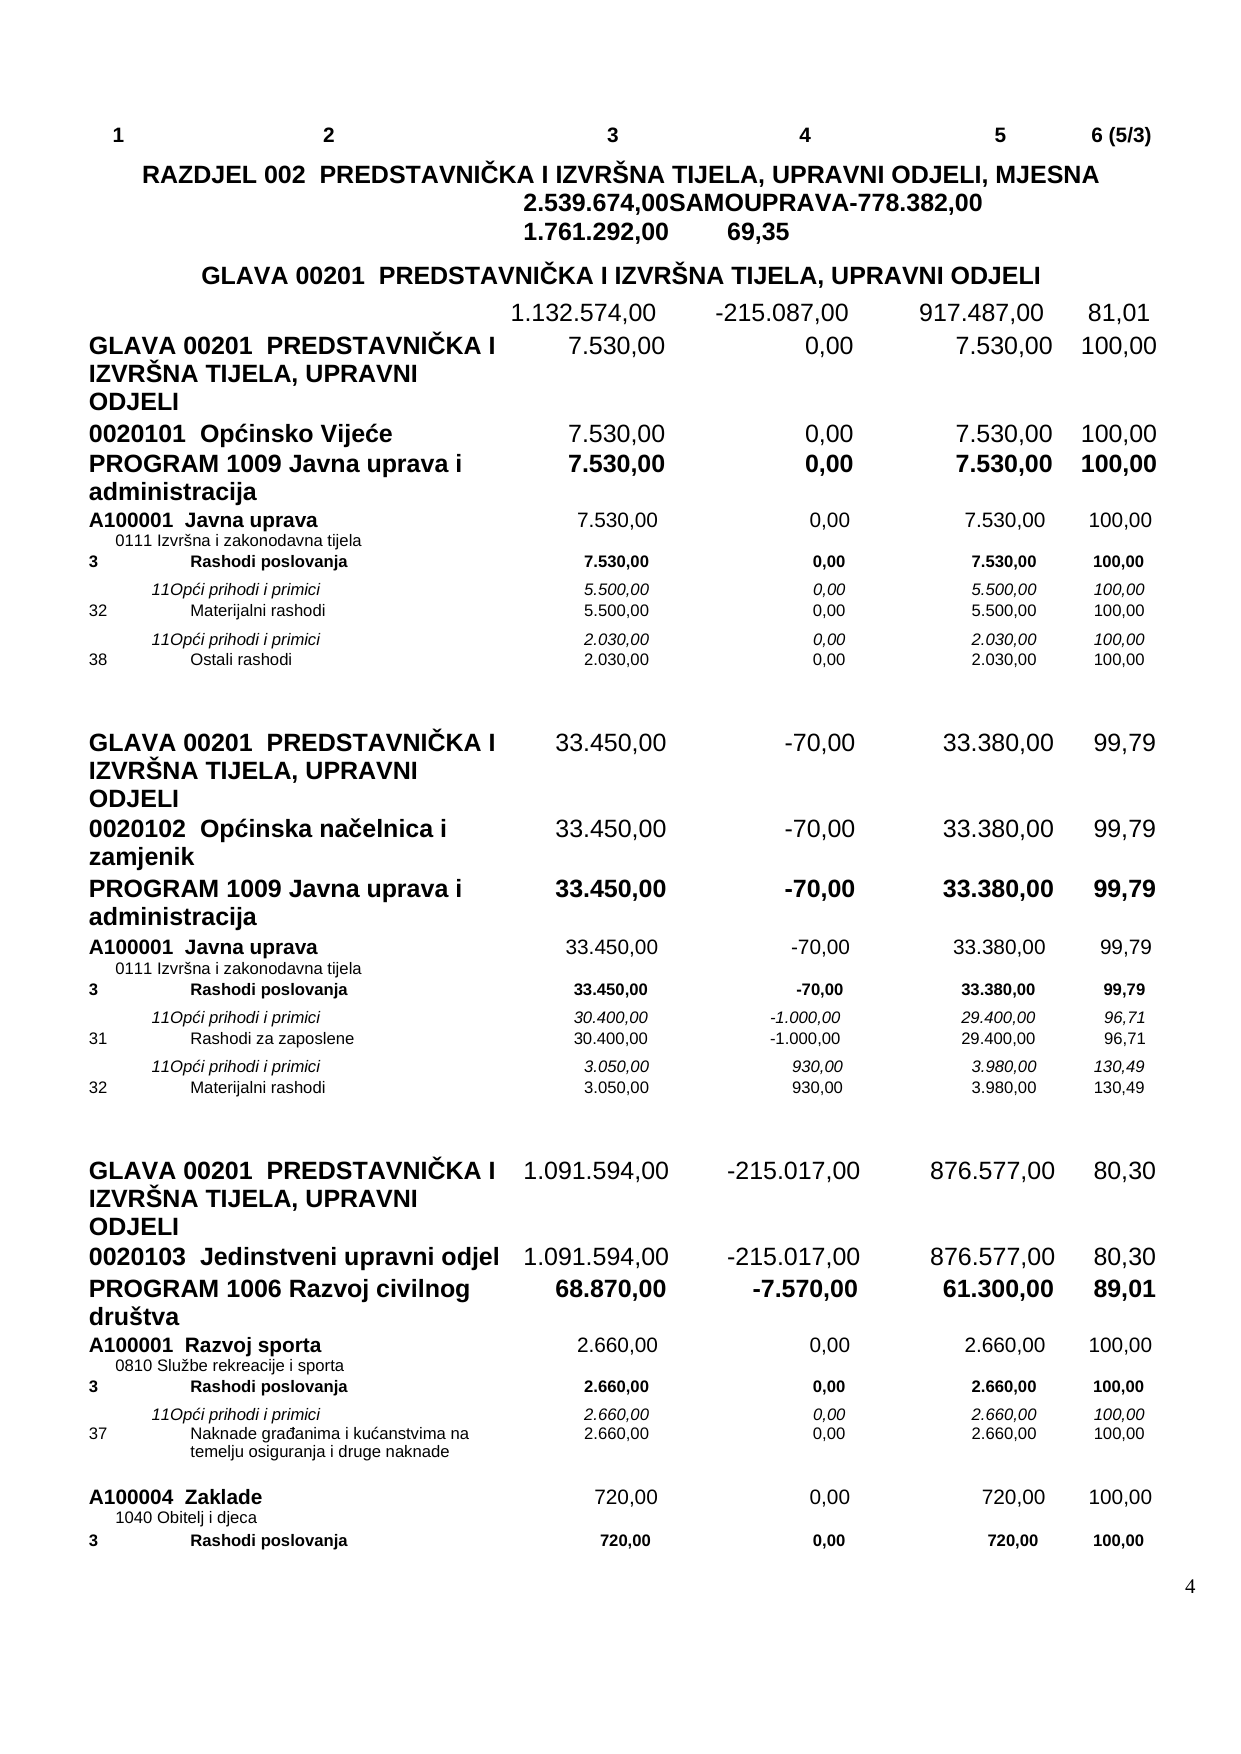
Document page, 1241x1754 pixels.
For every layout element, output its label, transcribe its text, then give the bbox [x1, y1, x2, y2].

text IZVRŠNA TIJELA, UPRAVNI [89, 360, 1157, 388]
text 0111 Izvršna i zakonodavna tijela [89, 959, 1157, 978]
text 11Opći prihodi i primici 30.400,00 -1.000,00 29.400,00 96,71 [89, 1008, 1157, 1027]
text 3 Rashodi poslovanja 7.530,00 0,00 7.530,00 100,00 [89, 553, 1157, 571]
text 11Opći prihodi i primici 3.050,00 930,00 3.980,00 130,49 [89, 1058, 1157, 1076]
text GLAVA 00201 PREDSTAVNIČKA I IZVRŠNA TIJELA, UPRAVNI ODJELI [89, 262, 1157, 290]
text društva [89, 1303, 1157, 1331]
text 0111 Izvršna i zakonodavna tijela [89, 532, 1157, 550]
text IZVRŠNA TIJELA, UPRAVNI [89, 1185, 1157, 1213]
text PROGRAM 1009 Javna uprava i 33.450,00 -70,00 33.380,00 99,79 [89, 876, 1157, 903]
text 3 Rashodi poslovanja 2.660,00 0,00 2.660,00 100,00 [89, 1378, 1157, 1396]
text 1.132.574,00 -215.087,00 917.487,00 81,01 [89, 299, 1157, 327]
text ODJELI [89, 785, 1157, 813]
text RAZDJEL 002 PREDSTAVNIČKA I IZVRŠNA TIJELA, UPRAVNI ODJELI, MJESNA [89, 162, 1157, 189]
text 0810 Službe rekreacije i sporta [89, 1357, 1157, 1375]
text A100001 Razvoj sporta 2.660,00 0,00 2.660,00 100,00 [89, 1333, 1157, 1357]
text 1 2 3 4 5 6 (5/3) [89, 124, 1157, 147]
text 0020103 Jedinstveni upravni odjel 1.091.594,00 -215.017,00 876.577,00 80,30 [89, 1243, 1157, 1271]
text A100001 Javna uprava 7.530,00 0,00 7.530,00 100,00 [89, 508, 1157, 532]
text PROGRAM 1009 Javna uprava i 7.530,00 0,00 7.530,00 100,00 [89, 451, 1157, 478]
text GLAVA 00201 PREDSTAVNIČKA I 33.450,00 -70,00 33.380,00 99,79 [89, 729, 1157, 757]
text administracija [89, 903, 1157, 931]
text 0020101 Općinsko Vijeće 7.530,00 0,00 7.530,00 100,00 [89, 420, 1157, 448]
text temelju osiguranja i druge naknade [89, 1443, 1157, 1462]
text ODJELI [89, 388, 1157, 416]
text PROGRAM 1006 Razvoj civilnog 68.870,00 -7.570,00 61.300,00 89,01 [89, 1276, 1157, 1303]
text 37 Naknade građanima i kućanstvima na 2.660,00 0,00 2.660,00 100,00 [89, 1424, 1157, 1443]
text ODJELI [89, 1213, 1157, 1241]
text 3 Rashodi poslovanja 720,00 0,00 720,00 100,00 [89, 1532, 1157, 1551]
text A100001 Javna uprava 33.450,00 -70,00 33.380,00 99,79 [89, 936, 1157, 959]
text 38 Ostali rashodi 2.030,00 0,00 2.030,00 100,00 [89, 651, 1157, 669]
text GLAVA 00201 PREDSTAVNIČKA I 1.091.594,00 -215.017,00 876.577,00 80,30 [89, 1157, 1157, 1185]
text 11Opći prihodi i primici 2.660,00 0,00 2.660,00 100,00 [89, 1406, 1157, 1424]
text 1040 Obitelj i djeca [89, 1509, 1157, 1527]
text 2.539.674,00SAMOUPRAVA-778.382,00 1.761.292,00 69,35 [89, 189, 1157, 245]
text 11Opći prihodi i primici 5.500,00 0,00 5.500,00 100,00 [89, 581, 1157, 599]
text 32 Materijalni rashodi 5.500,00 0,00 5.500,00 100,00 [89, 602, 1157, 620]
text 3 Rashodi poslovanja 33.450,00 -70,00 33.380,00 99,79 [89, 980, 1157, 999]
text 31 Rashodi za zaposlene 30.400,00 -1.000,00 29.400,00 96,71 [89, 1029, 1157, 1048]
text 32 Materijalni rashodi 3.050,00 930,00 3.980,00 130,49 [89, 1079, 1157, 1097]
text 11Opći prihodi i primici 2.030,00 0,00 2.030,00 100,00 [89, 630, 1157, 649]
text administracija [89, 478, 1157, 506]
text zamjenik [89, 843, 1157, 871]
text A100004 Zaklade 720,00 0,00 720,00 100,00 [89, 1486, 1157, 1509]
text GLAVA 00201 PREDSTAVNIČKA I 7.530,00 0,00 7.530,00 100,00 [89, 332, 1157, 360]
text IZVRŠNA TIJELA, UPRAVNI [89, 757, 1157, 785]
text 0020102 Općinska načelnica i 33.450,00 -70,00 33.380,00 99,79 [89, 815, 1157, 843]
